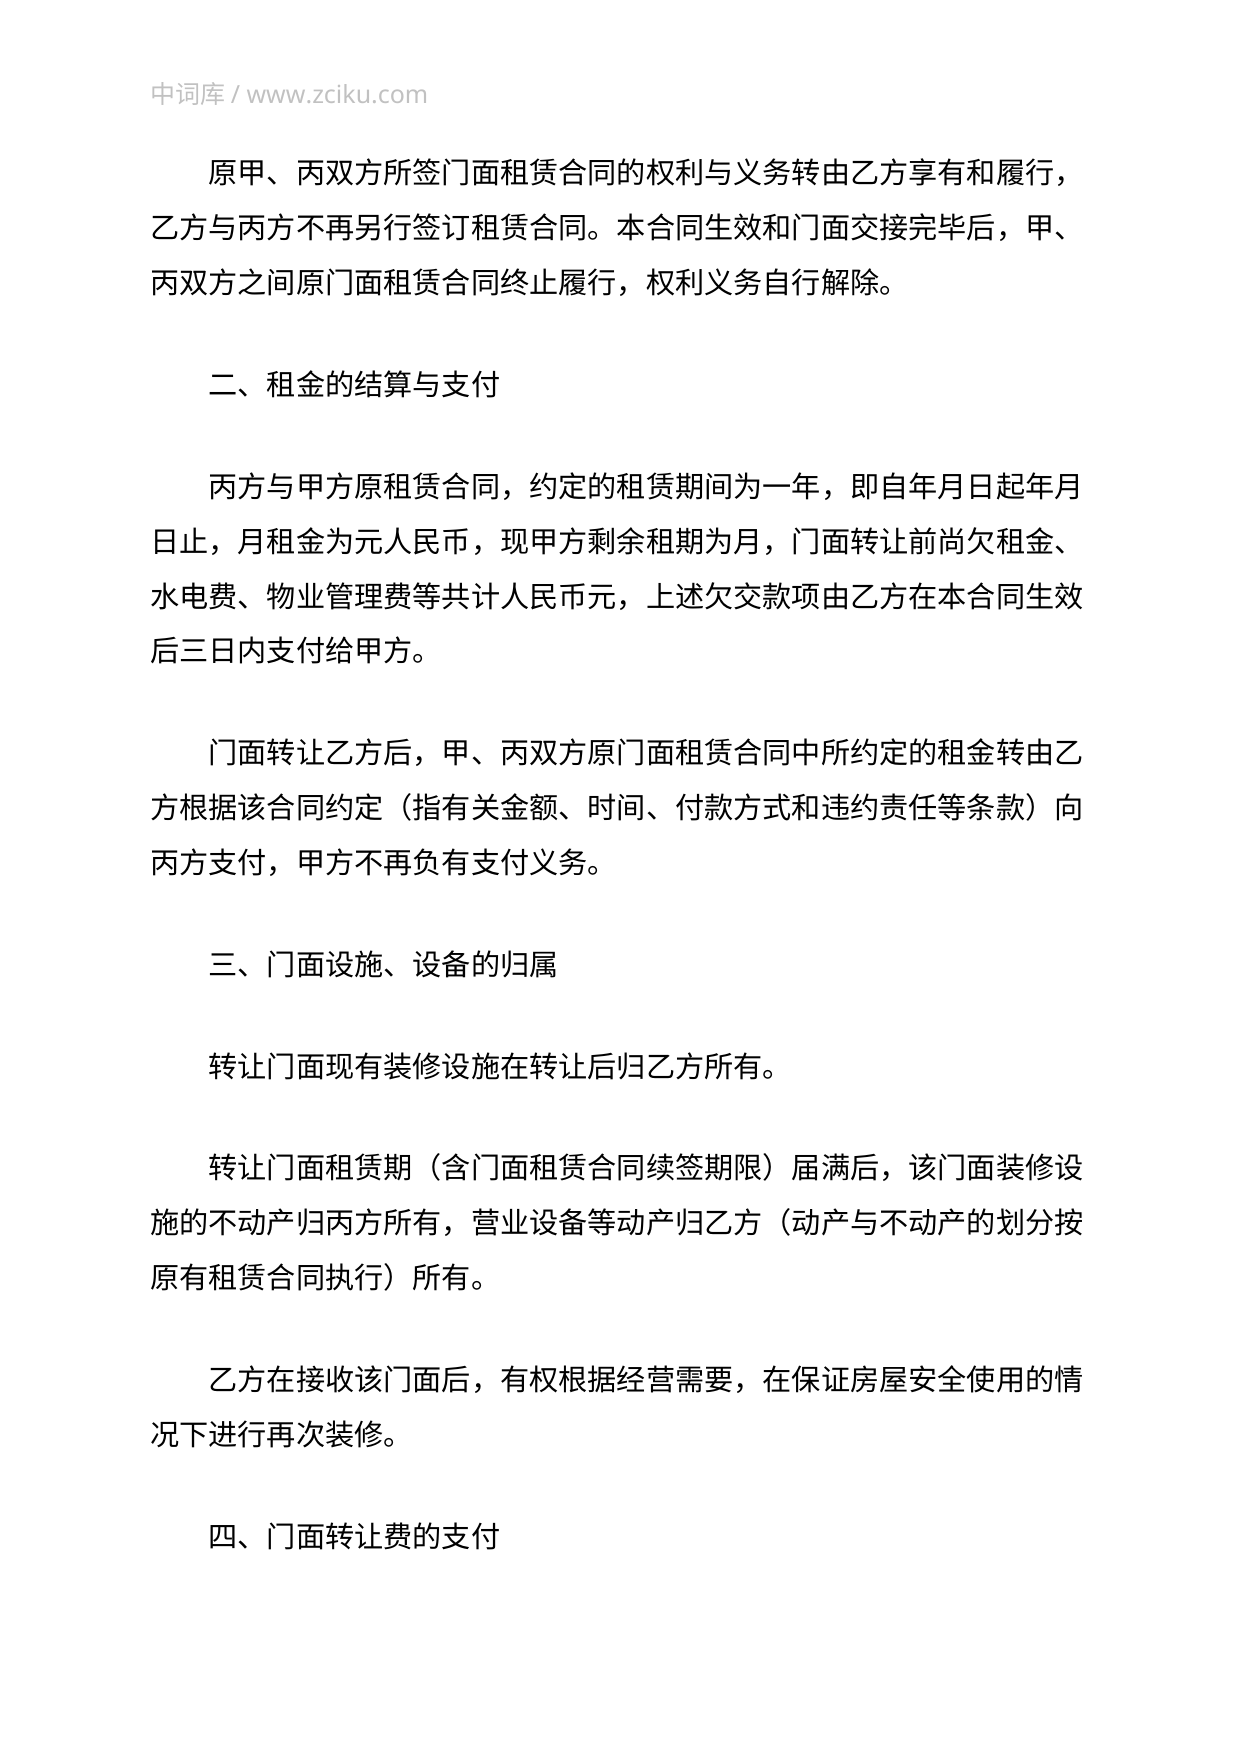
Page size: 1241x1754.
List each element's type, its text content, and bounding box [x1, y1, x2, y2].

text 丙方与甲方原租赁合同，约定的租赁期间为一年，即自年月日起年月日止，月租金为元人民币，现甲方剩余租期为月，门面转让前尚欠租金、水电费、物业管理费等共计人民币元，上述欠交款项由乙方在本合同生效后三日内支付给甲方。 [150, 463, 1090, 670]
text 转让门面现有装修设施在转让后归乙方所有。 [150, 1043, 1090, 1085]
text 原甲、丙双方所签门面租赁合同的权利与义务转由乙方享有和履行，乙方与丙方不再另行签订租赁合同。本合同生效和门面交接完毕后，甲、丙双方之间原门面租赁合同终止履行，权利义务自行解除。 [150, 150, 1090, 302]
text 三、门面设施、设备的归属 [150, 941, 1090, 984]
text 二、租金的结算与支付 [150, 362, 1090, 404]
text 乙方在接收该门面后，有权根据经营需要，在保证房屋安全使用的情况下进行再次装修。 [150, 1356, 1090, 1454]
text 转让门面租赁期（含门面租赁合同续签期限）届满后，该门面装修设施的不动产归丙方所有，营业设备等动产归乙方（动产与不动产的划分按原有租赁合同执行）所有。 [150, 1145, 1090, 1297]
text 四、门面转让费的支付 [150, 1513, 1090, 1555]
text 门面转让乙方后，甲、丙双方原门面租赁合同中所约定的租金转由乙方根据该合同约定（指有关金额、时间、付款方式和违约责任等条款）向丙方支付，甲方不再负有支付义务。 [150, 730, 1090, 882]
